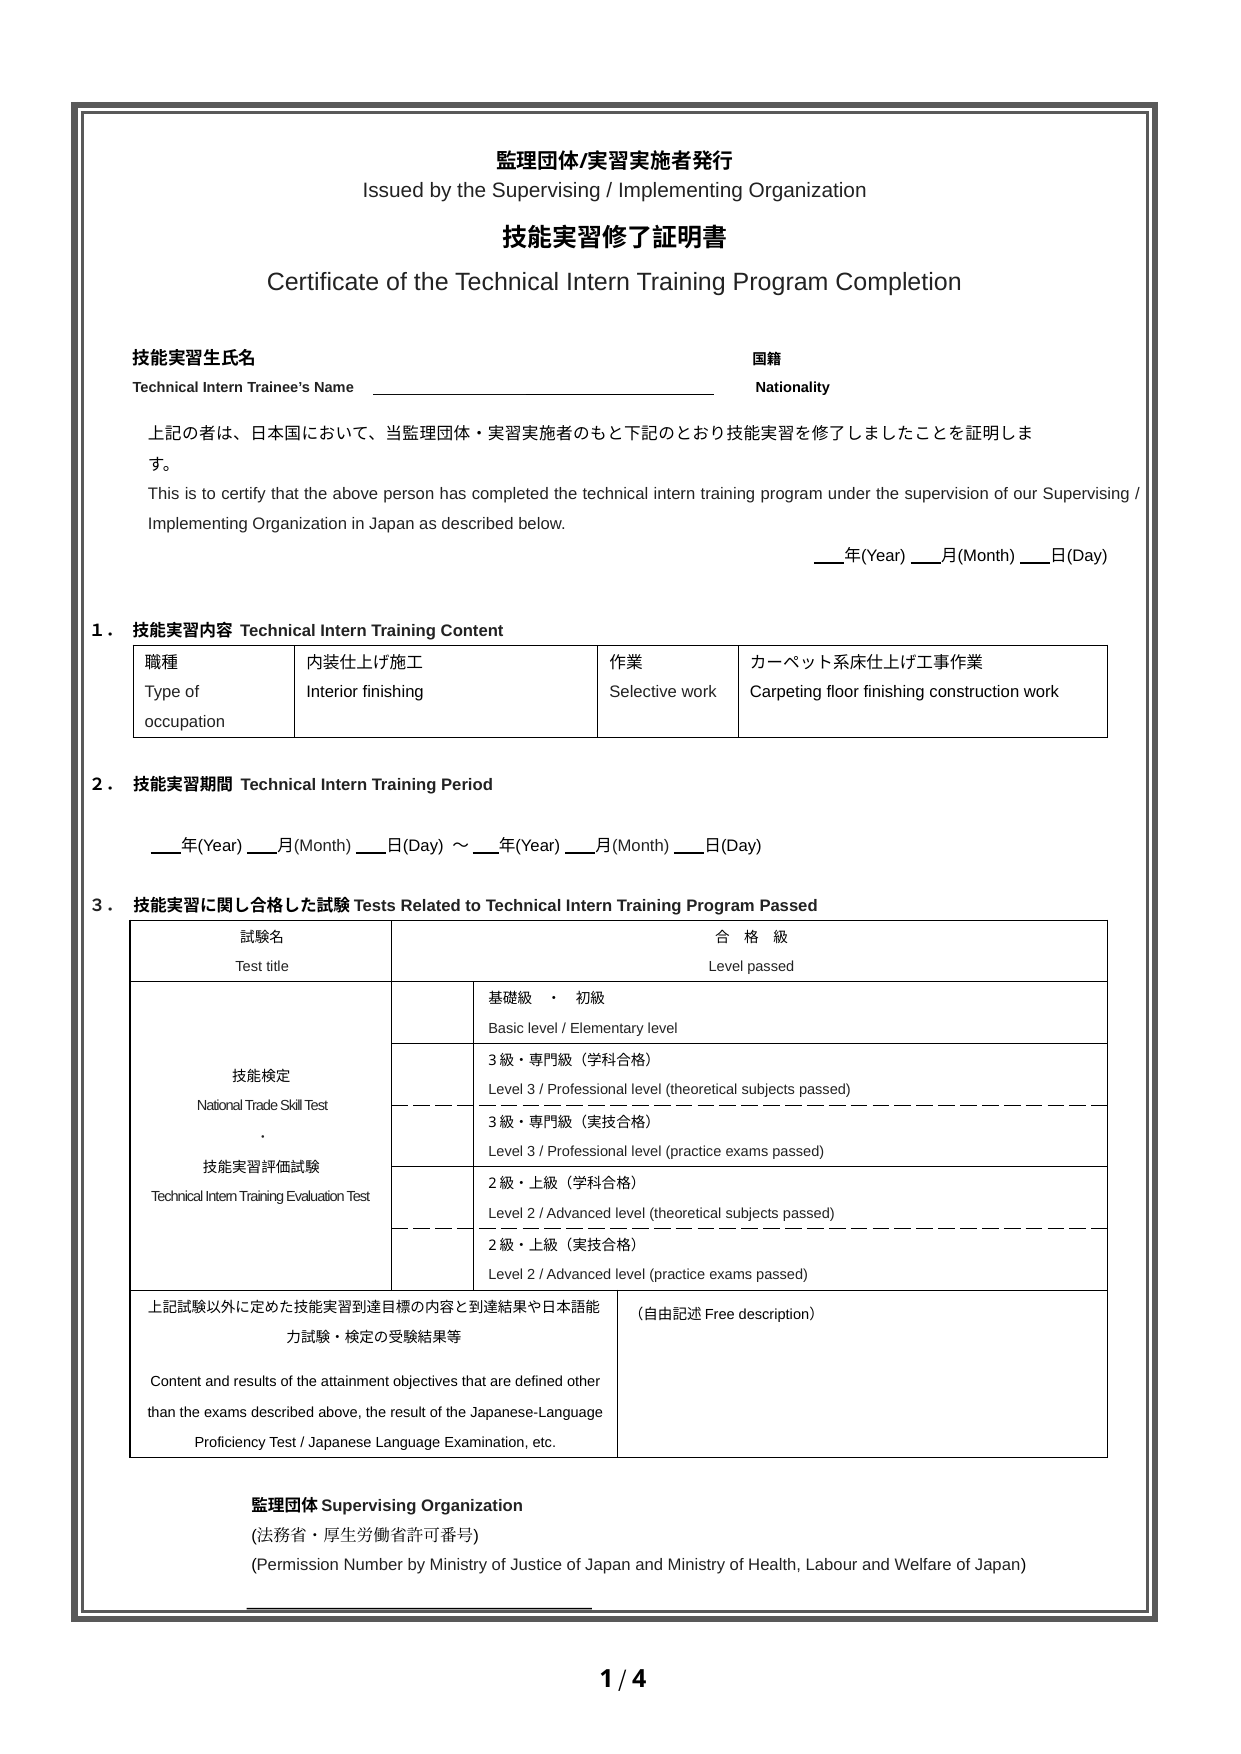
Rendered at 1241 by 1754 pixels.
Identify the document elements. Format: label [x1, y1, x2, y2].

table_header [78, 108, 1152, 1610]
